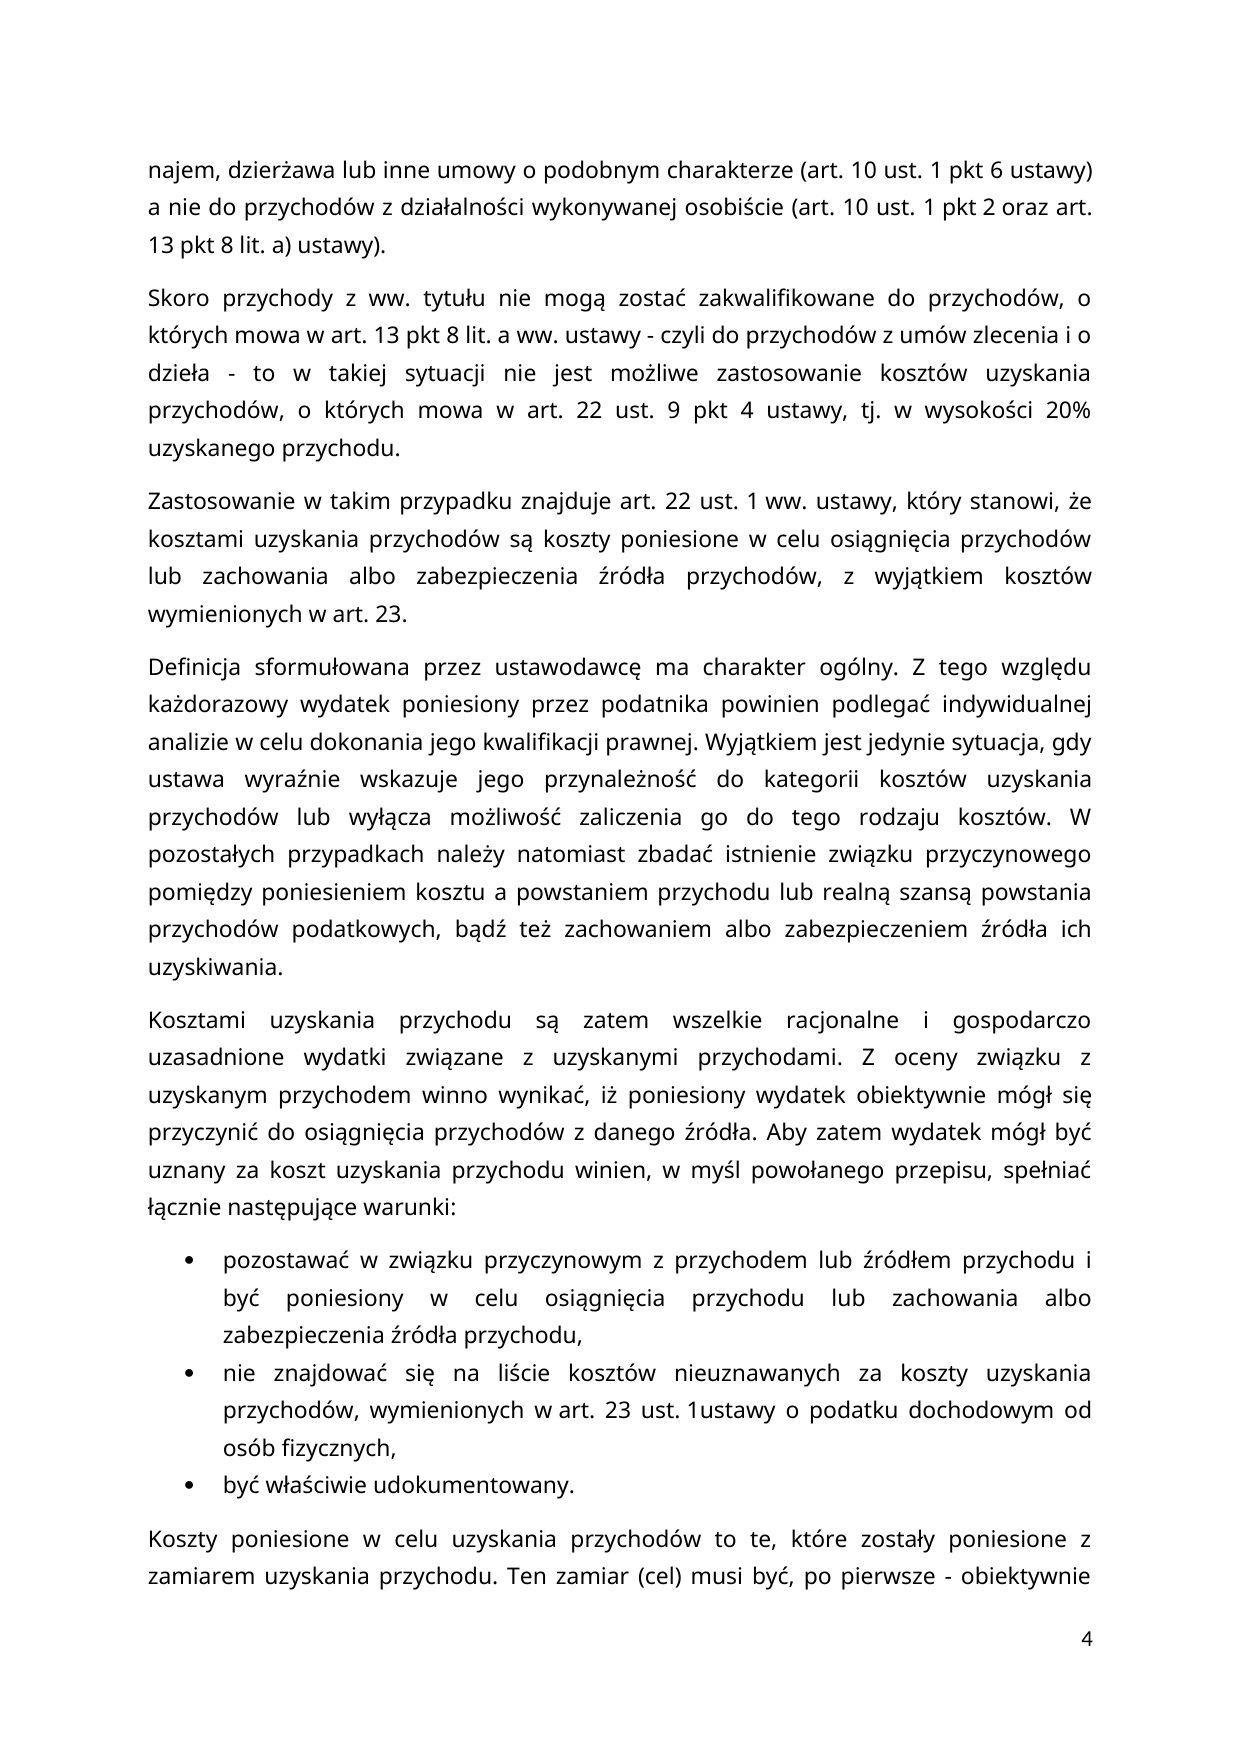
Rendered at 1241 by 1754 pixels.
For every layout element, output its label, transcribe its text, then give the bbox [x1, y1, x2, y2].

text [148, 1516, 1093, 1591]
text Skoro przychody z ww. tytułu nie mogą zostać zakwalifikowane do przychodów, o których mowa w art. 13 pkt 8 lit. a ww. ustawy - czyli do przychodów z umów zlecenia i o dzieła - to w takiej sytuacji nie jest możliwe zastosowanie kosztów uzyskania przychodów, o których mowa w art. 22 ust. 9 pkt 4 ustawy, tj. w wysokości 20% uzyskanego przychodu. [148, 276, 1093, 463]
list pozostawać w związku przyczynowym z przychodem lub źródłem przychodu i być poniesiony w celu osiągnięcia przychodu lub zachowania albo zabezpieczenia źródła przychodu, [185, 1238, 1093, 1351]
text Kosztami uzyskania przychodu są zatem wszelkie racjonalne i gospodarczo uzasadnione wydatki związane z uzyskanymi przychodami. Z oceny związku z uzyskanym przychodem winno wynikać, iż poniesiony wydatek obiektywnie mógł się przyczynić do osiągnięcia przychodów z danego źródła. Aby zatem wydatek mógł być uznany za koszt uzyskania przychodu winien, w myśl powołanego przepisu, spełniać łącznie następujące warunki: [148, 998, 1093, 1223]
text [148, 148, 1093, 260]
text Definicja sformułowana przez ustawodawcę ma charakter ogólny. Z tego względu każdorazowy wydatek poniesiony przez podatnika powinien podlegać indywidualnej analizie w celu dokonania jego kwalifikacji prawnej. Wyjątkiem jest jedynie sytuacja, gdy ustawa wyraźnie wskazuje jego przynależność do kategorii kosztów uzyskania przychodów lub wyłącza możliwość zaliczenia go do tego rodzaju kosztów. W pozostałych przypadkach należy natomiast zbadać istnienie związku przyczynowego pomiędzy poniesieniem kosztu a powstaniem przychodu lub realną szansą powstania przychodów podatkowych, bądź też zachowaniem albo zabezpieczeniem źródła ich uzyskiwania. [148, 644, 1093, 982]
list nie znajdować się na liście kosztów nieuznawanych za koszty uzyskania przychodów, wymienionych w art. 23 ust. 1ustawy o podatku dochodowym od osób fizycznych, [185, 1351, 1093, 1463]
text Zastosowanie w takim przypadku znajduje art. 22 ust. 1 ww. ustawy, który stanowi, że kosztami uzyskania przychodów są koszty poniesione w celu osiągnięcia przychodów lub zachowania albo zabezpieczenia źródła przychodów, z wyjątkiem kosztów wymienionych w art. 23. [148, 479, 1093, 629]
list być właściwie udokumentowany. [185, 1463, 1093, 1501]
